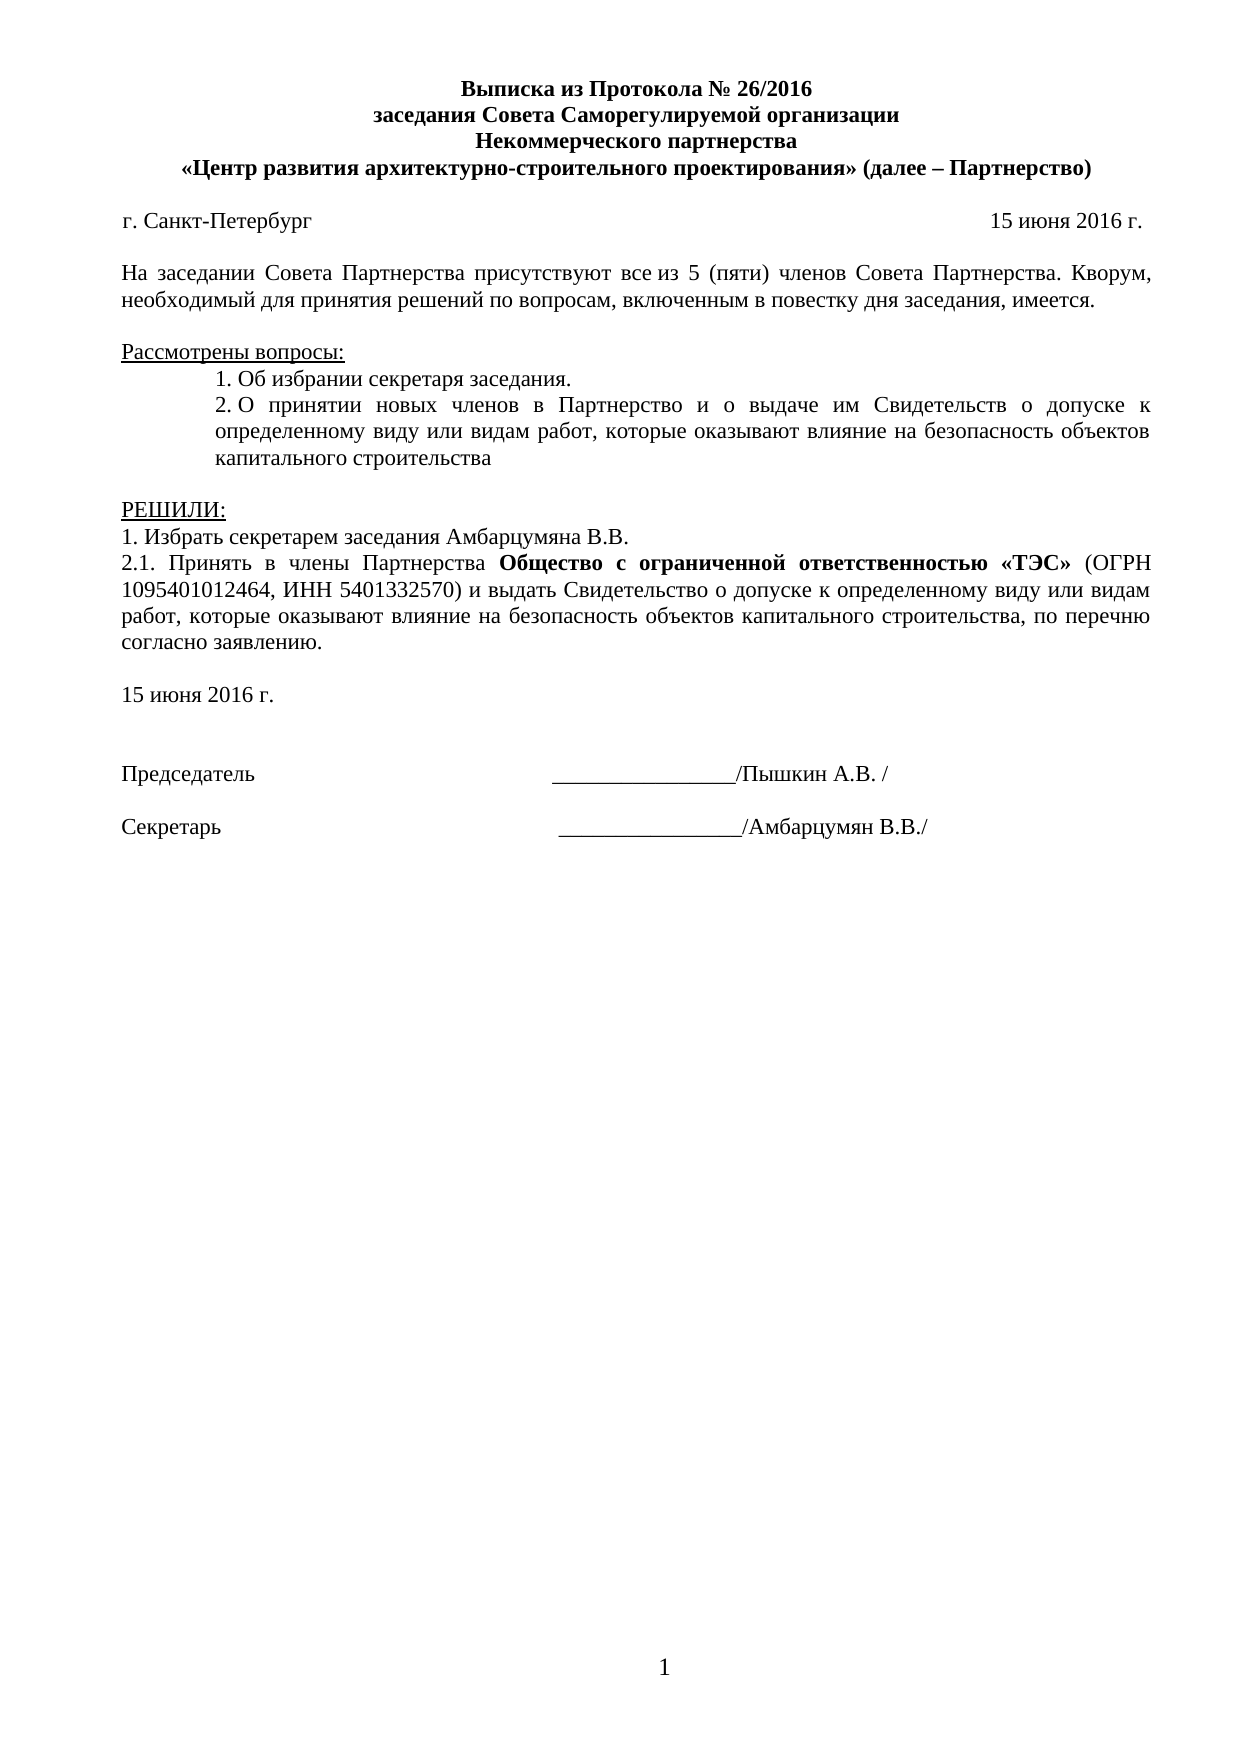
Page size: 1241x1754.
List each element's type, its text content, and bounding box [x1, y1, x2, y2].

text 1. Избрать секретарем заседания Амбарцумяна В.В. [121, 523, 1152, 549]
text На заседании Совета Партнерства присутствуют все из 5 (пяти) членов Совета Партнерства. Кворум, необходимый для принятия решений по вопросам, включенным в повестку дня заседания, имеется. [121, 259, 1152, 312]
text 2. О принятии новых членов в Партнерство и о выдаче им Свидетельств о допуске к определенному виду или видам работ, которые оказывают влияние на безопасность объектов капитального строительства [215, 391, 1152, 470]
text «Центр развития архитектурно-строительного проектирования» (далее – Партнерство) [121, 154, 1152, 180]
text РЕШИЛИ: [121, 497, 1152, 523]
table_header г. Санкт-Петербург [111, 207, 632, 233]
text 2.1. Принять в члены Партнерства Общество с ограниченной ответственностью «ТЭС» (ОГРН 1095401012464, ИНН 5401332570) и выдать Свидетельство о допуске к определенному виду или видам работ, которые оказывают влияние на безопасность объектов капитального строительства, по перечню согласно заявлению. [121, 549, 1152, 655]
text Некоммерческого партнерства [121, 128, 1152, 154]
text Председатель ________________/Пышкин А.В. / [121, 760, 1152, 786]
table_header 15 июня 2016 г. [633, 207, 1154, 233]
text Секретарь ________________/Амбарцумян В.В./ [121, 813, 1152, 839]
text 15 июня 2016 г. [121, 681, 1152, 707]
text Рассмотрены вопросы: [121, 338, 1152, 365]
text заседания Совета Саморегулируемой организации [121, 101, 1152, 128]
text 1. Об избрании секретаря заседания. [215, 365, 1152, 391]
text Выписка из Протокола № 26/2016 [121, 75, 1152, 101]
